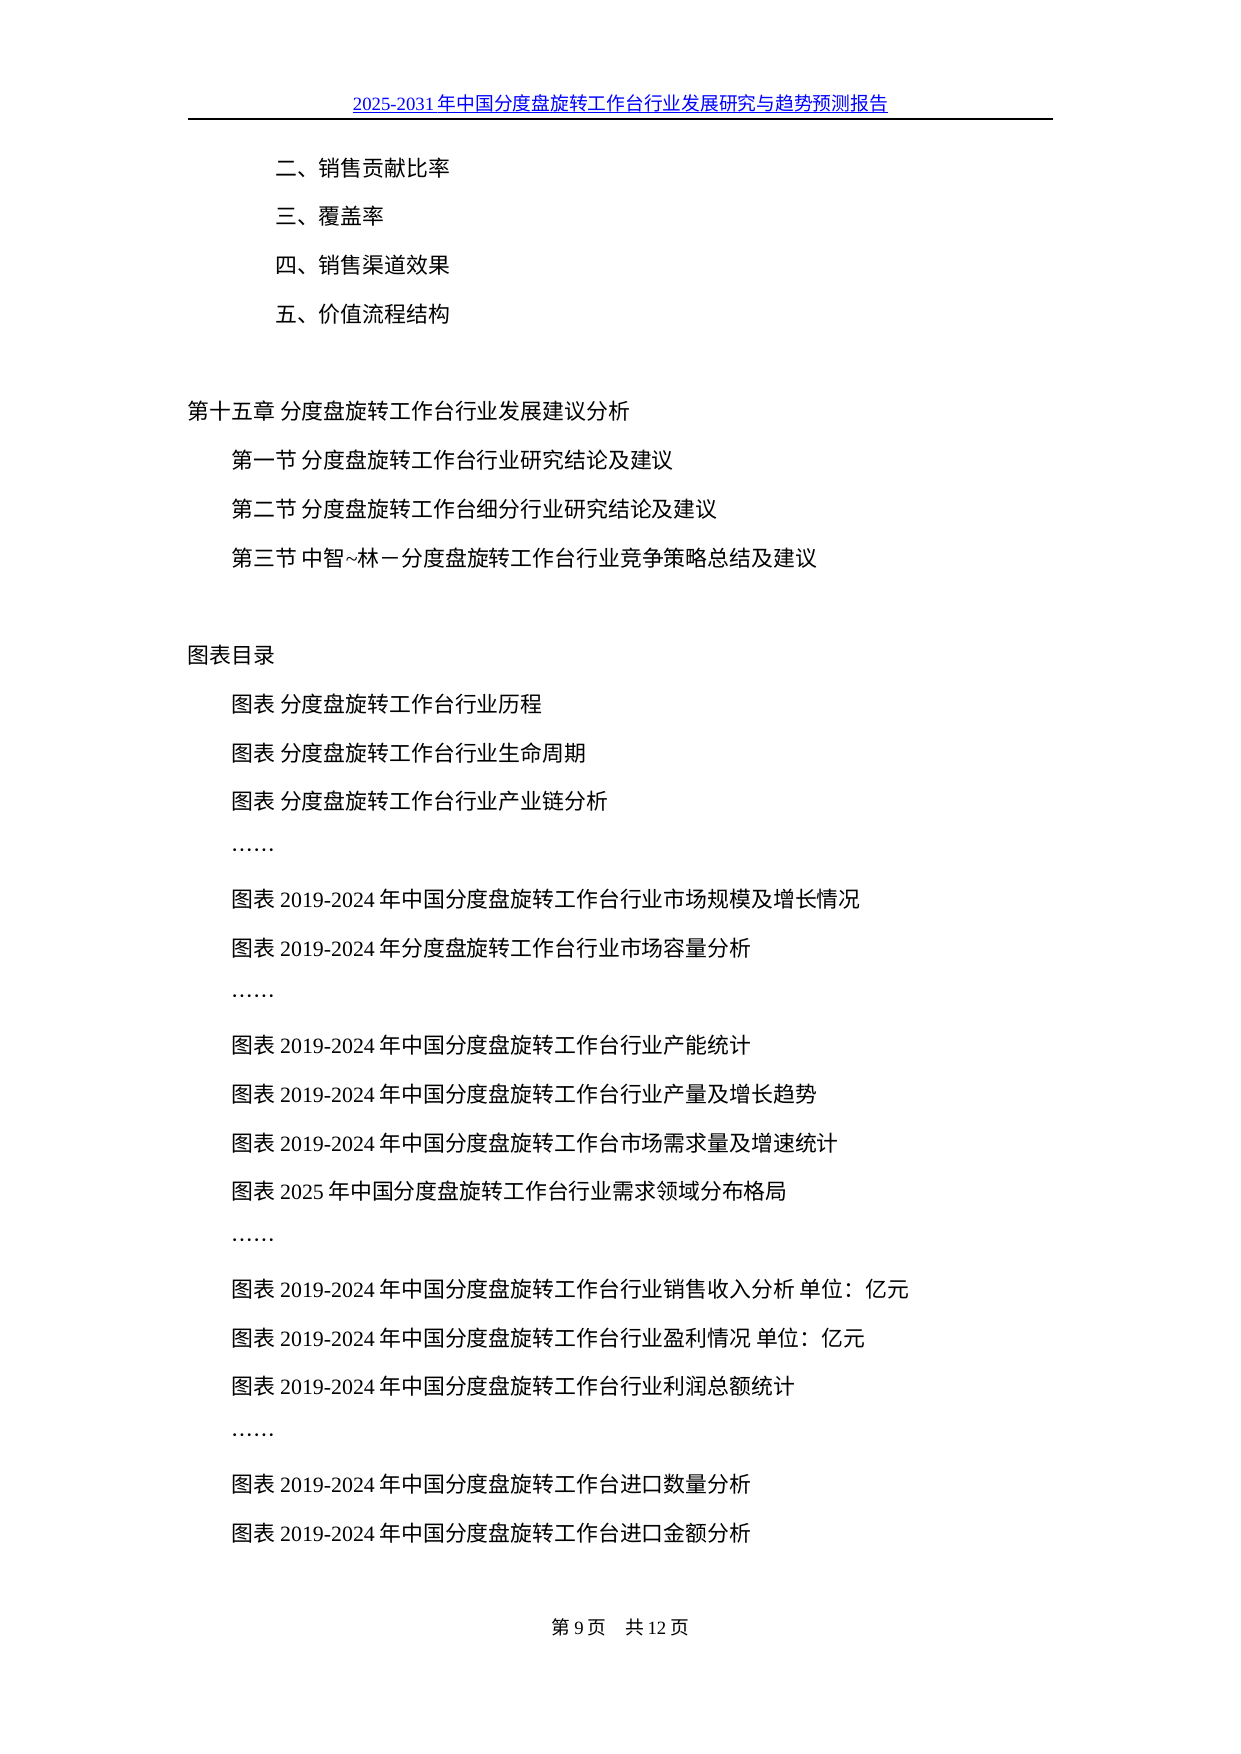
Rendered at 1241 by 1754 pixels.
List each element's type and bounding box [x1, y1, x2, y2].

text [187, 150, 1053, 1548]
